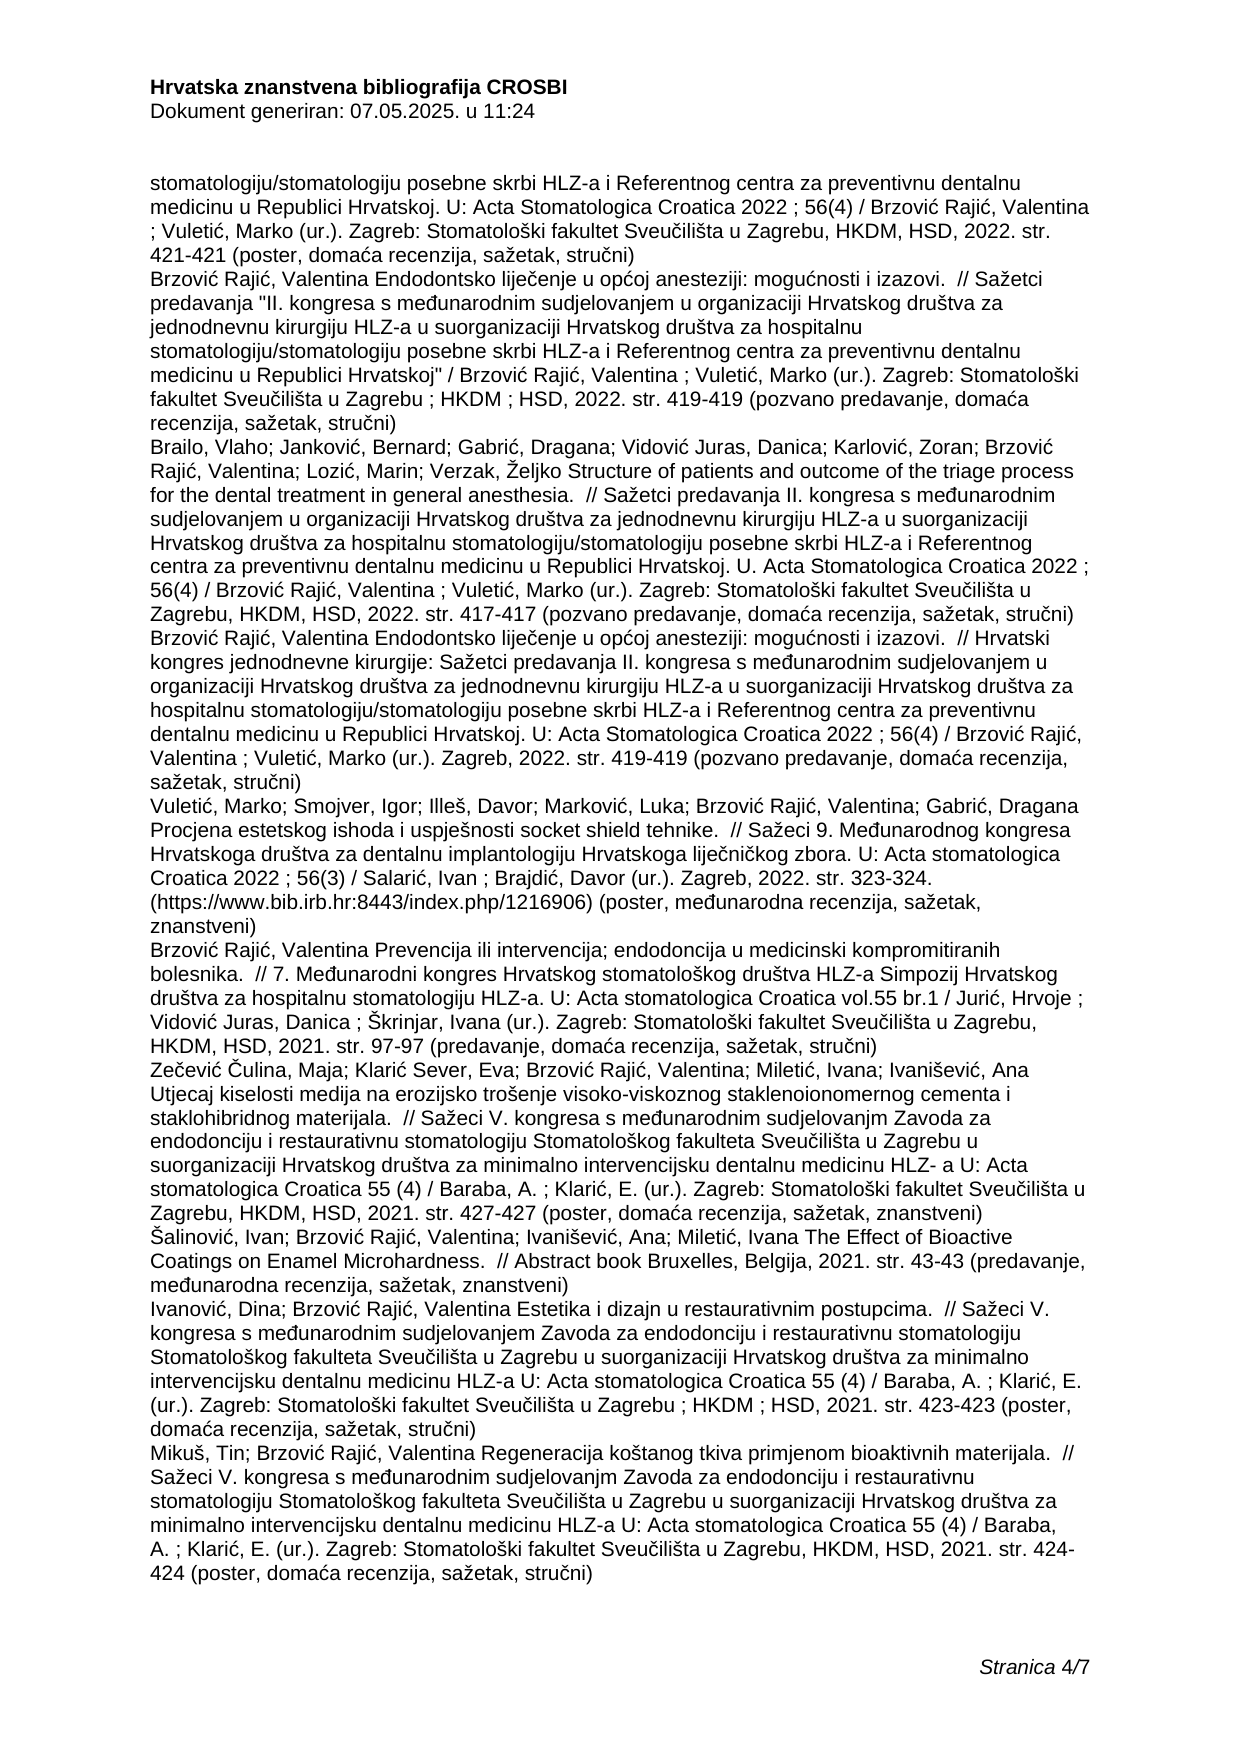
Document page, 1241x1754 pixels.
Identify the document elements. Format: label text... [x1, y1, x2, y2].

text Brailo, Vlaho; Janković, Bernard; Gabrić, Dragana; Vidović Juras, Danica; Karlović, Zoran; Brzović Rajić, Valentina; Lozić, Marin; Verzak, Željko [150, 434, 1090, 626]
text Zečević Čulina, Maja; Klarić Sever, Eva; Brzović Rajić, Valentina; Miletić, Ivana; Ivanišević, Ana [150, 1057, 1090, 1225]
text Vuletić, Marko; Smojver, Igor; Illeš, Davor; Marković, Luka; Brzović Rajić, Valentina; Gabrić, Dragana [150, 794, 1090, 938]
text Šalinović, Ivan; Brzović Rajić, Valentina; Ivanišević, Ana; Miletić, Ivana [150, 1225, 1090, 1297]
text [150, 171, 1090, 267]
text Mikuš, Tin; Brzović Rajić, Valentina [150, 1441, 1090, 1584]
text Ivanović, Dina; Brzović Rajić, Valentina [150, 1297, 1090, 1441]
text Brzović Rajić, Valentina [150, 626, 1090, 794]
text Brzović Rajić, Valentina [150, 267, 1090, 434]
text Brzović Rajić, Valentina [150, 938, 1090, 1057]
